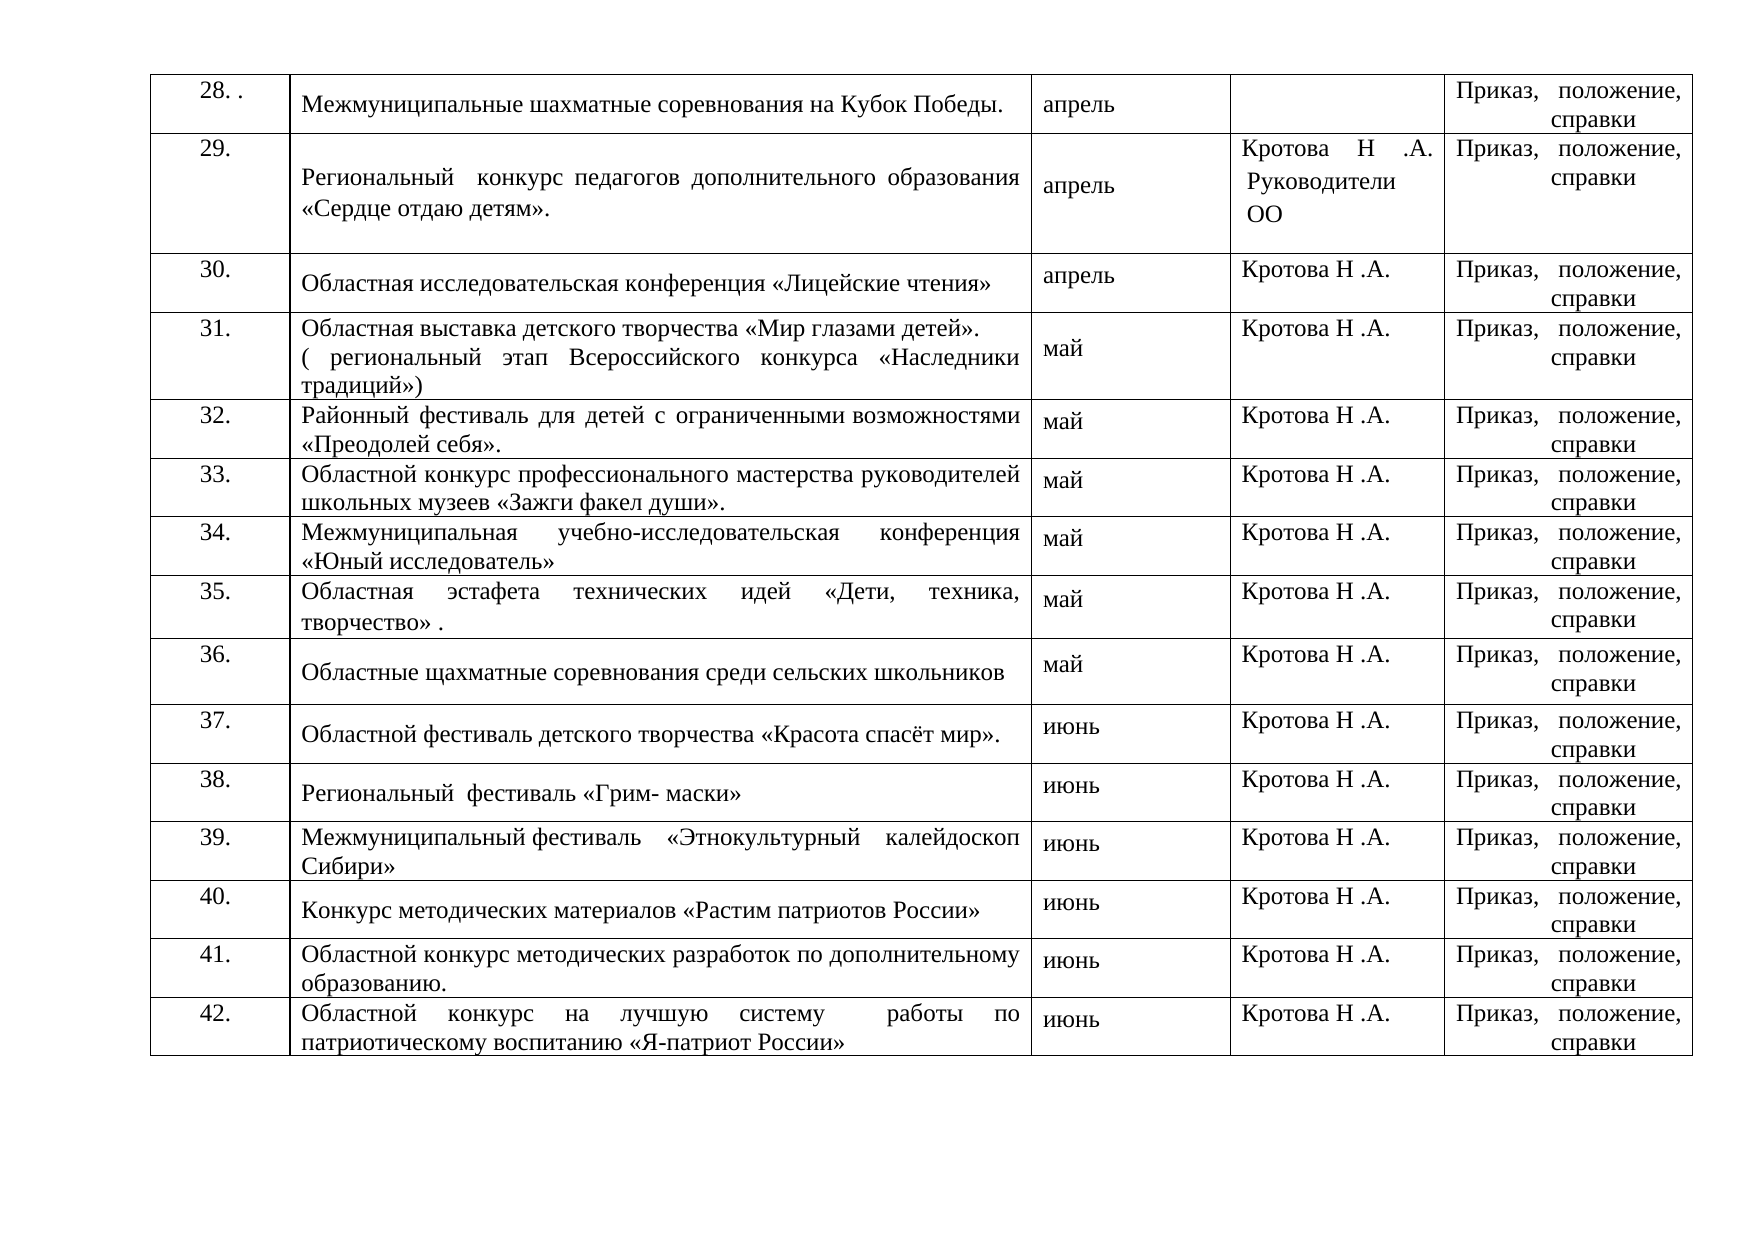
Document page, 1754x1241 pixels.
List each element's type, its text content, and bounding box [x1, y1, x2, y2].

table_cell Кротова Н .А. [1231, 400, 1444, 458]
table_cell май [1032, 400, 1230, 458]
table_cell . [151, 75, 289, 132]
table_cell Кротова Н .А. [1231, 459, 1444, 516]
table_cell Кротова Н .А. [1231, 881, 1444, 938]
table_cell Приказ, положение, справки [1445, 881, 1692, 938]
table_cell Кротова Н .А. [1231, 822, 1444, 880]
table_cell [151, 313, 289, 399]
table_cell Кротова Н .А. [1231, 517, 1444, 575]
table_cell [151, 764, 289, 821]
table_cell Кротова Н .А. [1231, 705, 1444, 763]
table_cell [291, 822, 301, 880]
table_cell [151, 705, 289, 763]
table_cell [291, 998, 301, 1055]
table_cell Приказ, положение, справки [1445, 134, 1692, 253]
table_cell апрель [1032, 75, 1230, 132]
table_cell июнь [1032, 764, 1230, 821]
table_cell Кротова Н .А. Руководители ОО [1231, 134, 1444, 253]
table_cell Приказ, положение, справки [1445, 939, 1692, 997]
table_cell Приказ, положение, справки [1445, 459, 1692, 516]
table_cell Приказ, положение, справки [1445, 639, 1692, 704]
table_cell май [1032, 313, 1230, 399]
table_cell апрель [1032, 254, 1230, 312]
table_cell Кротова Н .А. [1231, 576, 1444, 638]
table_cell [1231, 75, 1444, 132]
table_cell Приказ, положение, справки [1445, 822, 1692, 880]
table_cell Кротова Н .А. [1231, 313, 1444, 399]
table_cell Региональный фестиваль «Грим- маски» [291, 764, 1031, 821]
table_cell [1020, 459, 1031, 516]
table_cell Приказ, положение, справки [1445, 313, 1692, 399]
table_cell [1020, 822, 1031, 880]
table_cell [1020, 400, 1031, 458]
table_cell Кротова Н .А. [1231, 639, 1444, 704]
table_cell июнь [1032, 998, 1230, 1055]
table_cell Приказ, положение, справки [1445, 576, 1692, 638]
table_cell [151, 639, 289, 704]
table_cell Областной фестиваль детского творчества «Красота спасёт мир». [291, 705, 1031, 763]
table_cell Приказ, положение, справки [1445, 705, 1692, 763]
table_cell [151, 517, 289, 575]
table_cell Приказ, положение, справки [1445, 998, 1692, 1055]
table_cell май [1032, 459, 1230, 516]
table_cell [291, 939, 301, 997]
table_cell май [1032, 517, 1230, 575]
table_cell Приказ, положение, справки [1445, 254, 1692, 312]
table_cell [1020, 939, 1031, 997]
table_cell [151, 939, 289, 997]
table_cell Областная исследовательская конференция «Лицейские чтения» [291, 254, 1031, 312]
table_cell [151, 998, 289, 1055]
table_cell Областная эстафета технических идей «Дети, техника, творчество» . [291, 576, 1031, 638]
table_cell май [1032, 639, 1230, 704]
table_cell Кротова Н .А. [1231, 764, 1444, 821]
table_cell [151, 134, 289, 253]
table_cell Конкурс методических материалов «Растим патриотов России» [291, 881, 1031, 938]
table_cell июнь [1032, 822, 1230, 880]
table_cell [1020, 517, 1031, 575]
table_cell апрель [1032, 134, 1230, 253]
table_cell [1445, 75, 1692, 132]
table_cell май [1032, 576, 1230, 638]
table_cell Региональный конкурс педагогов дополнительного образования «Сердце отдаю детям». [291, 134, 1031, 253]
table_cell [151, 459, 289, 516]
table_cell Кротова Н .А. [1231, 998, 1444, 1055]
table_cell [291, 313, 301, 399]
table_cell [151, 254, 289, 312]
table_cell Областные щахматные соревнования среди сельских школьников [291, 639, 1031, 704]
table_cell [151, 881, 289, 938]
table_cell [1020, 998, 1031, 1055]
table_cell Приказ, положение, справки [1445, 517, 1692, 575]
table_cell Приказ, положение, справки [1445, 400, 1692, 458]
table_cell [151, 576, 289, 638]
table_cell июнь [1032, 939, 1230, 997]
table_cell июнь [1032, 881, 1230, 938]
table_cell Приказ, положение, справки [1445, 764, 1692, 821]
table_cell Кротова Н .А. [1231, 254, 1444, 312]
table_cell Межмуниципальные шахматные соревнования на Кубок Победы. [291, 75, 1031, 132]
table_cell Кротова Н .А. [1231, 939, 1444, 997]
table_cell июнь [1032, 705, 1230, 763]
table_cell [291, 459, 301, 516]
table_cell [151, 822, 289, 880]
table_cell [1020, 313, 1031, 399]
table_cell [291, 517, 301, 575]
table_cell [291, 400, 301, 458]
table_cell [151, 400, 289, 458]
